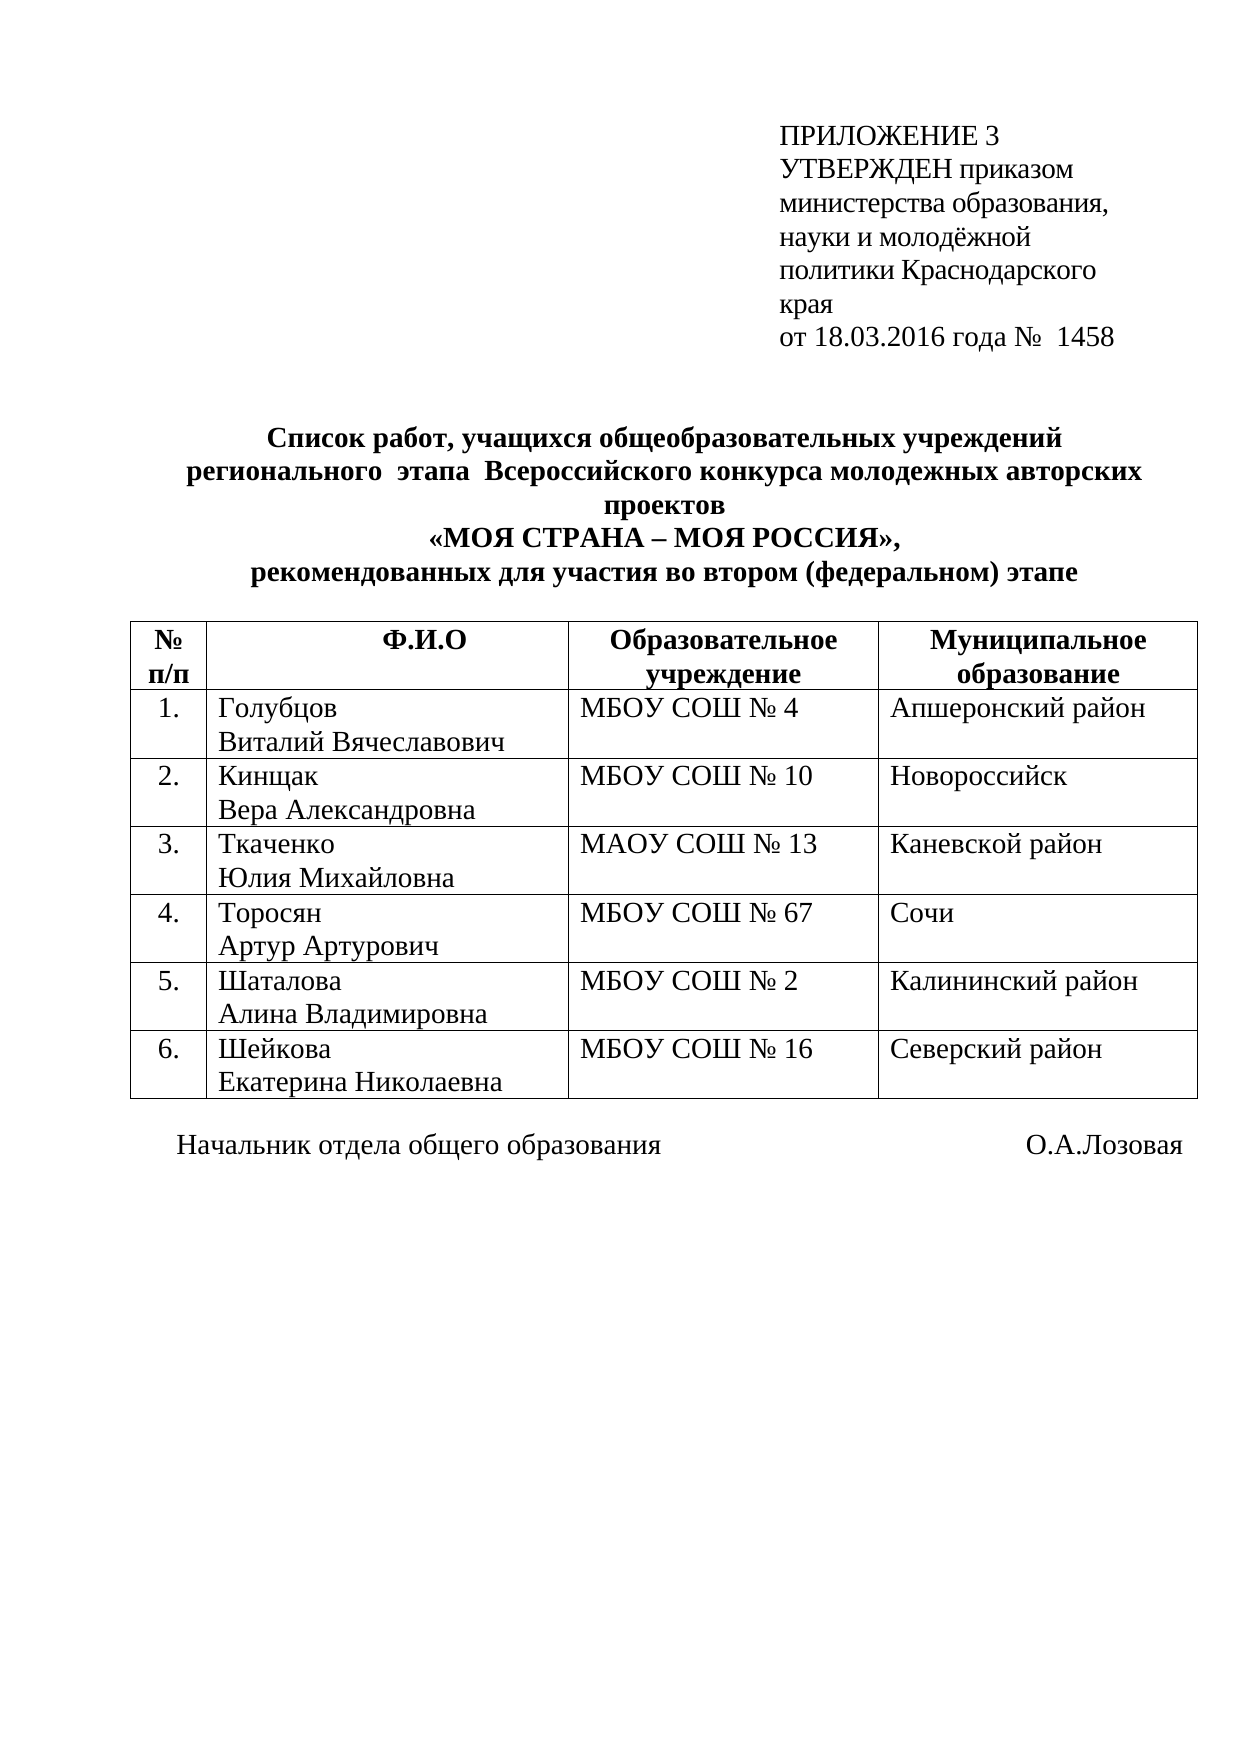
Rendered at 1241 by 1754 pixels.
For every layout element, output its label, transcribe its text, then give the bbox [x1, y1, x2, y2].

table_cell [131, 690, 206, 757]
table_cell [131, 963, 206, 1030]
table_cell МБОУ СОШ № 2 [569, 963, 878, 1030]
table_cell [131, 895, 206, 962]
table_cell МБОУ СОШ № 4 [569, 690, 878, 757]
table_cell Северский район [879, 1031, 1197, 1098]
table_cell Ткаченко Юлия Михайловна [207, 827, 568, 894]
table_cell МБОУ СОШ № 10 [569, 759, 878, 826]
table_cell Калининский район [879, 963, 1197, 1030]
table_cell [131, 1031, 206, 1098]
text рекомендованных для участия во втором (федеральном) этапе [177, 554, 1152, 588]
table_cell Торосян Артур Артурович [207, 895, 568, 962]
table_cell МБОУ СОШ № 16 [569, 1031, 878, 1098]
table_cell Новороссийск [879, 759, 1197, 826]
table_header ПРИЛОЖЕНИЕ 3 УТВЕРЖДЕН приказом министерства образования, науки и молодёжной политики Краснодарского края от 18.03.2016 года № 1458 [768, 118, 1163, 353]
table_cell МБОУ СОШ № 67 [569, 895, 878, 962]
table_cell [131, 827, 206, 894]
table_cell Кинщак Вера Александровна [207, 759, 568, 826]
table_cell Каневской район [879, 827, 1197, 894]
table_cell Сочи [879, 895, 1197, 962]
table_cell Голубцов Виталий Вячеславович [207, 690, 568, 757]
table_header № п/п [131, 622, 206, 689]
table_cell МАОУ СОШ № 13 [569, 827, 878, 894]
text «МОЯ СТРАНА – МОЯ РОССИЯ», [177, 521, 1152, 554]
table_header Ф.И.О [207, 622, 568, 689]
text Список работ, учащихся общеобразовательных учреждений регионального этапа Всероссийского конкурса молодежных авторских проектов [177, 420, 1152, 521]
table_cell Шейкова Екатерина Николаевна [207, 1031, 568, 1098]
text Начальник отдела общего образования О.А.Лозовая [103, 1127, 1213, 1161]
table_cell Апшеронский район [879, 690, 1197, 757]
table_header Образовательное учреждение [569, 622, 878, 689]
table_header Муниципальное образование [879, 622, 1197, 689]
table_cell [131, 759, 206, 826]
table_cell Шаталова Алина Владимировна [207, 963, 568, 1030]
